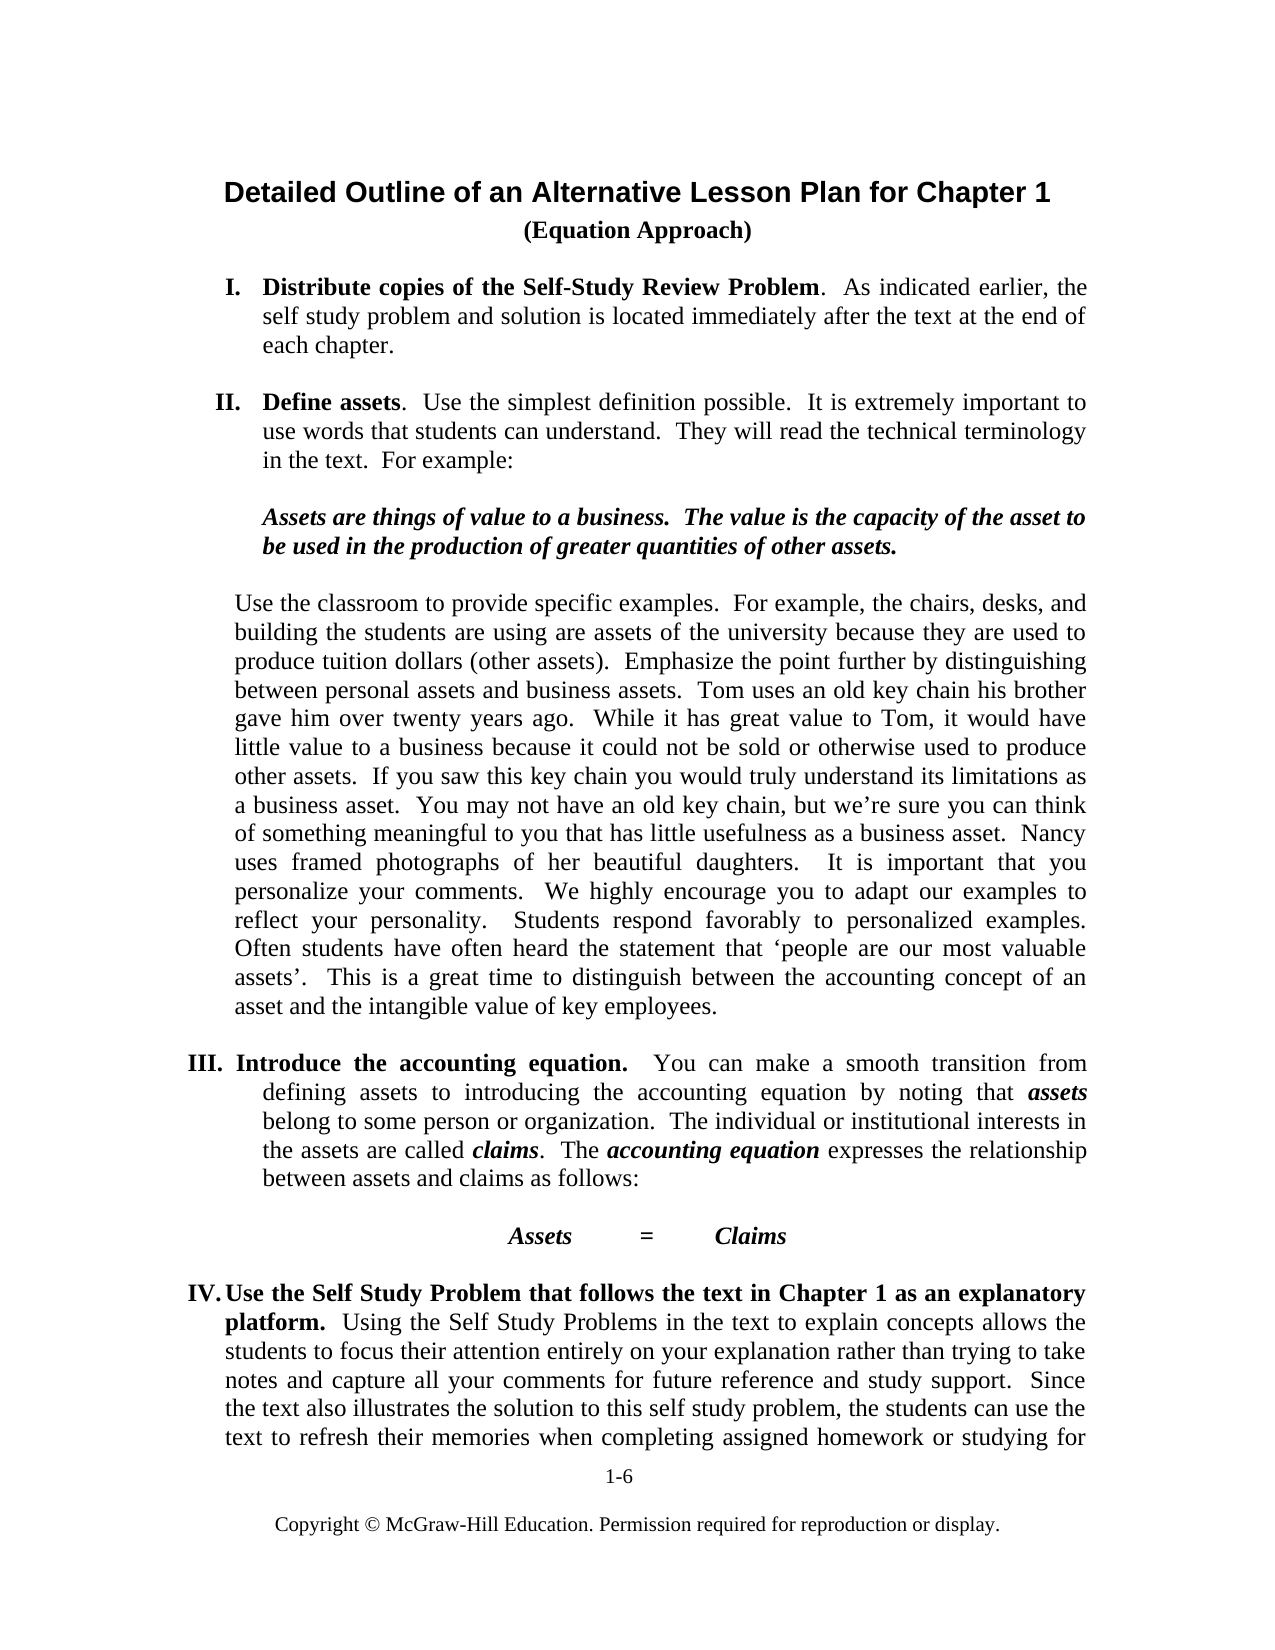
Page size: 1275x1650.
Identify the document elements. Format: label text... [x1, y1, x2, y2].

table_header Claims [703, 1221, 844, 1250]
table_header = [628, 1221, 703, 1250]
text I. Distribute copies of the Self-Study Review Problem. As indicated earlier, the self study problem and solution is located immediately after the text at the end of each chapter. [187, 272, 1087, 358]
text Assets are things of value to a business. The value is the capacity of the asset to be used in the production of greater quantities of other assets. [262, 502, 1087, 560]
table_header Assets [497, 1221, 628, 1250]
subtitle Detailed Outline of an Alternative Lesson Plan for Chapter 1 [187, 175, 1087, 208]
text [187, 1278, 1087, 1451]
text (Equation Approach) [187, 215, 1087, 243]
text Use the classroom to provide specific examples. For example, the chairs, desks, and building the students are using are assets of the university because they are used to produce tuition dollars (other assets). Emphasize the point further by distinguishing between personal assets and business assets. Tom uses an old key chain his brother gave him over twenty years ago. While it has great value to Tom, it would have little value to a business because it could not be sold or otherwise used to produce other assets. If you saw this key chain you would truly understand its limitations as a business asset. You may not have an old key chain, but we’re sure you can think of something meaningful to you that has little usefulness as a business asset. Nancy uses framed photographs of her beautiful daughters. It is important that you personalize your comments. We highly encourage you to adapt our examples to reflect your personality. Students respond favorably to personalized examples. Often students have often heard the statement that ‘people are our most valuable assets’. This is a great time to distinguish between the accounting concept of an asset and the intangible value of key employees. [197, 588, 1087, 1020]
text II. Define assets. Use the simplest definition possible. It is extremely important to use words that students can understand. They will read the technical terminology in the text. For example: [187, 387, 1087, 473]
text III. Introduce the accounting equation. You can make a smooth transition from defining assets to introducing the accounting equation by noting that assets belong to some person or organization. The individual or institutional interests in the assets are called claims. The accounting equation expresses the relationship between assets and claims as follows: [187, 1048, 1087, 1192]
